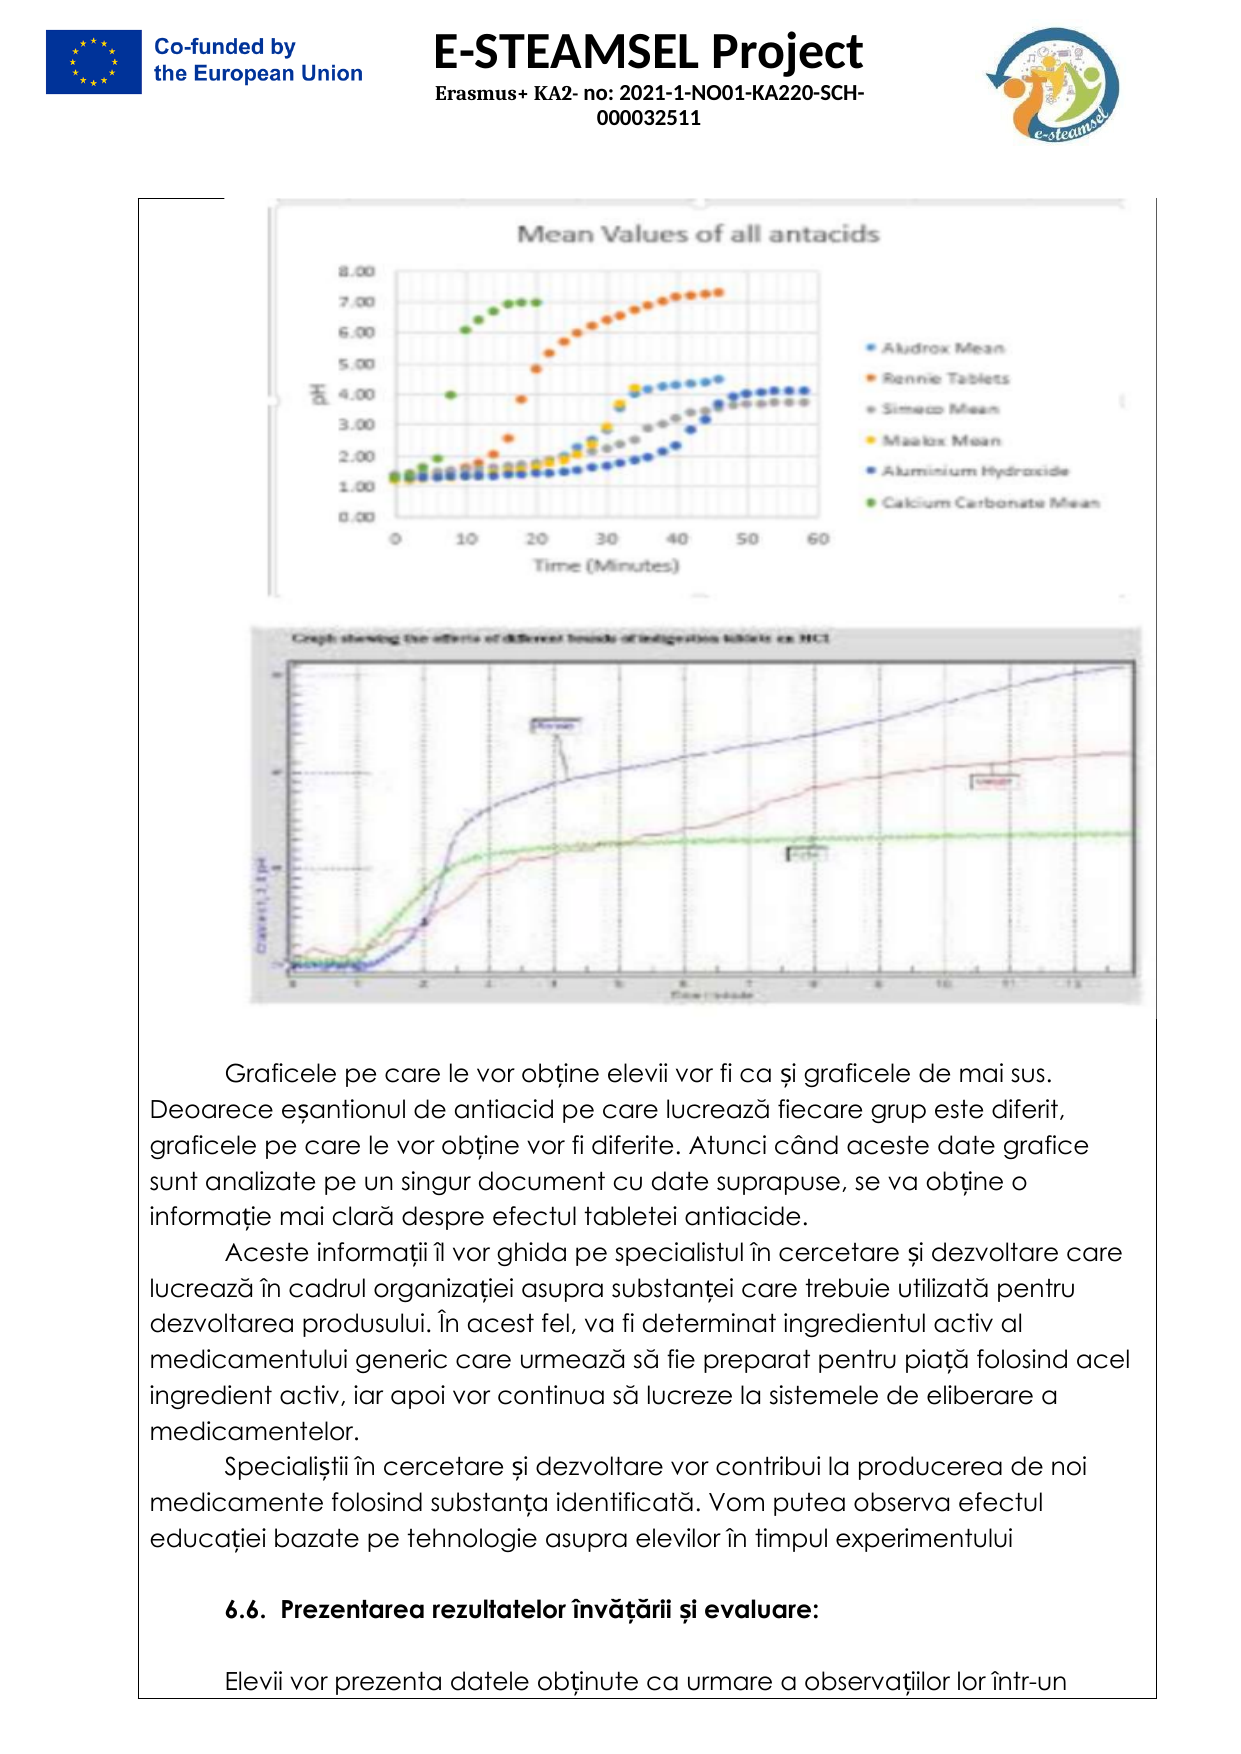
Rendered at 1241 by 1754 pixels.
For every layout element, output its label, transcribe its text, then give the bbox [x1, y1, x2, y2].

picture [40, 25, 375, 100]
picture [224, 198, 1157, 1019]
picture [975, 19, 1127, 146]
